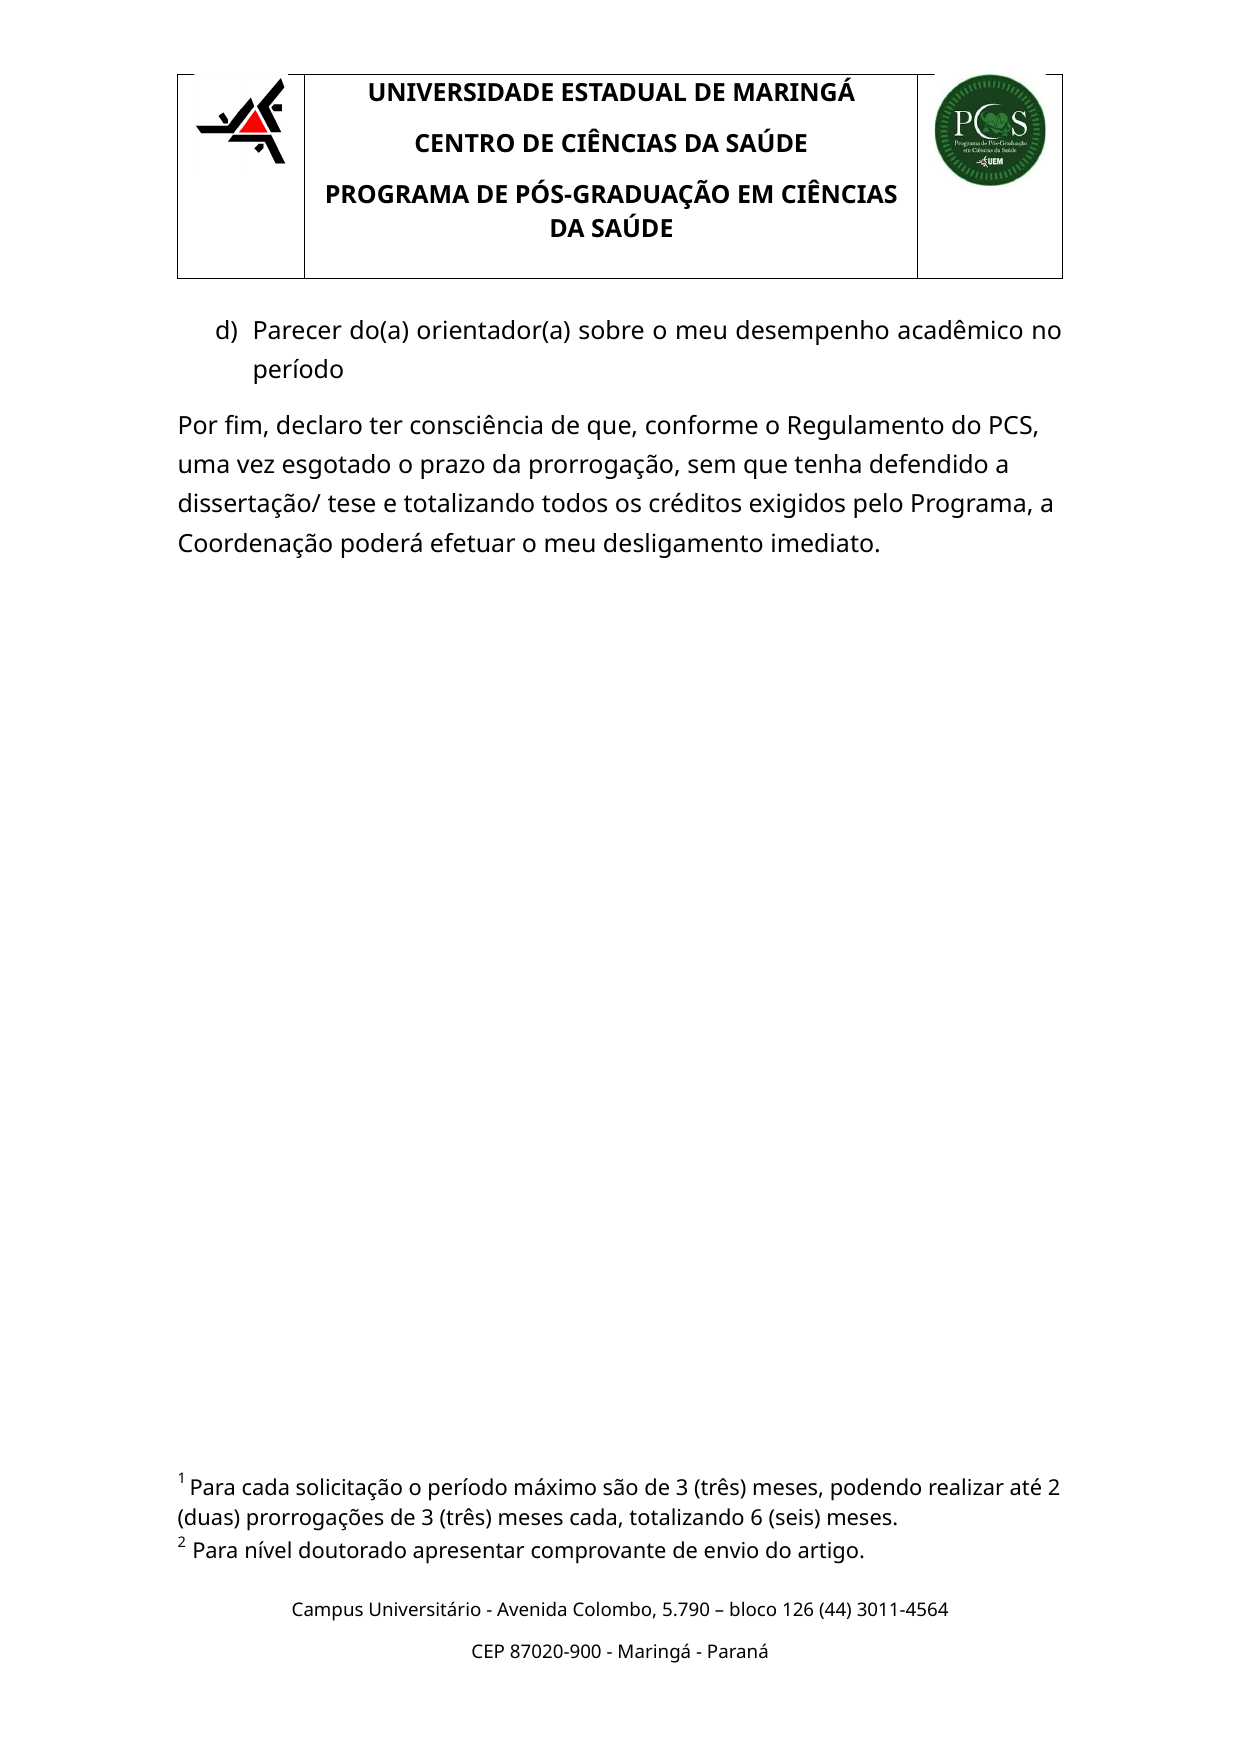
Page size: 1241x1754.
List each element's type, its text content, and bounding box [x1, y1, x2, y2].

text Por fim, declaro ter consciência de que, conforme o Regulamento do PCS, uma vez esgotado o prazo da prorrogação, sem que tenha defendido a dissertação/ tese e totalizando todos os créditos exigidos pelo Programa, a Coordenação poderá efetuar o meu desligamento imediato. [177, 408, 1063, 559]
list Parecer do(a) orientador(a) sobre o meu desempenho acadêmico no período [215, 313, 1063, 386]
picture [194, 74, 288, 169]
picture [934, 74, 1046, 186]
